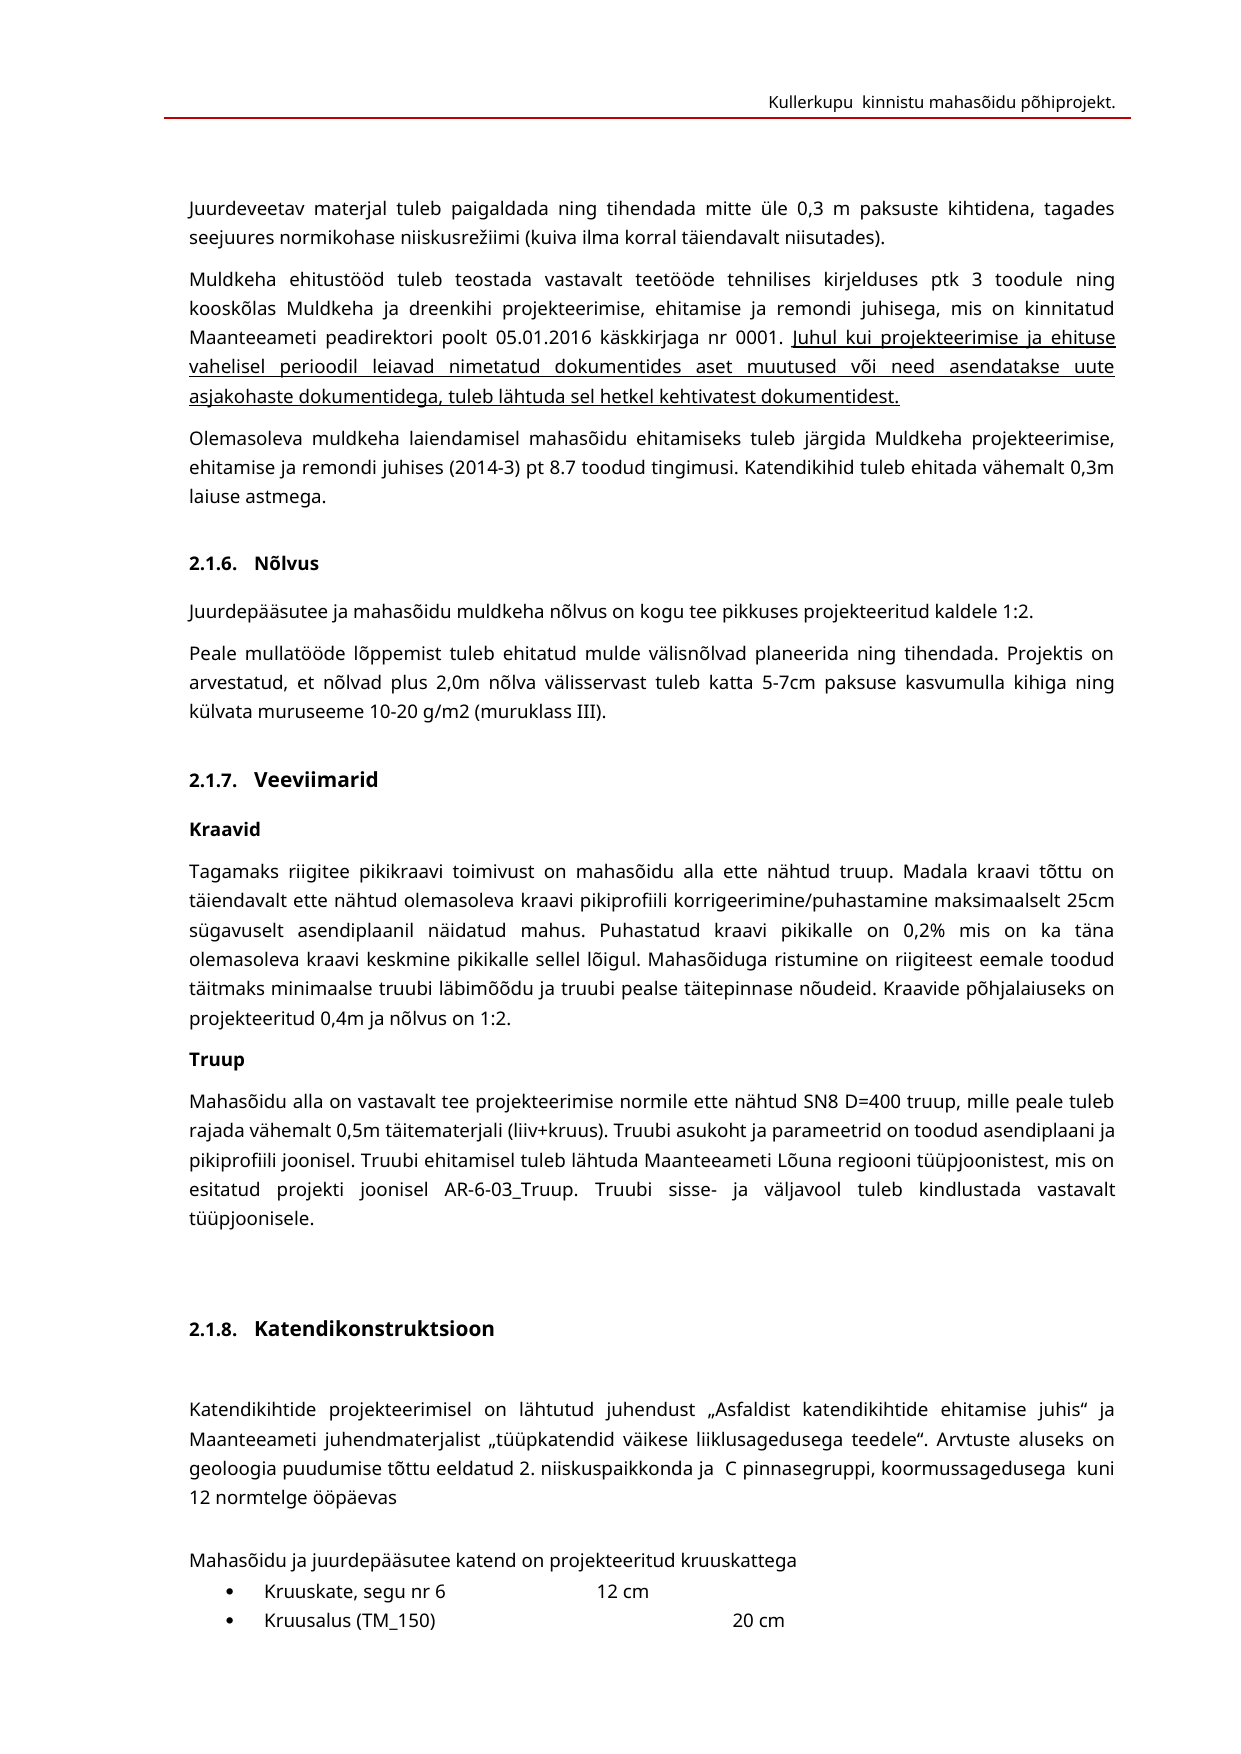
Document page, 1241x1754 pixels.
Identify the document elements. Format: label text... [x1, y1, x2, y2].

text Muldkeha ehitustööd tuleb teostada vastavalt teetööde tehnilises kirjelduses ptk 3 toodule ning kooskõlas Muldkeha ja dreenkihi projekteerimise, ehitamise ja remondi juhisega, mis on kinnitatud Maanteeameti peadirektori poolt 05.01.2016 käskkirjaga nr 0001. Juhul kui projekteerimise ja ehituse vahelisel perioodil leiavad nimetatud dokumentides aset muutused või need asendatakse uute asjakohaste dokumentidega, tuleb lähtuda sel hetkel kehtivatest dokumentidest. [189, 266, 1116, 409]
text Juurdeveetav materjal tuleb paigaldada ning tihendada mitte üle 0,3 m paksuste kihtidena, tagades seejuures normikohase niiskusrežiimi (kuiva ilma korral täiendavalt niisutades). [189, 195, 1116, 250]
list Kruusalus (TM_150) 20 cm [226, 1608, 1116, 1633]
text Olemasoleva muldkeha laiendamisel mahasõidu ehitamiseks tuleb järgida Muldkeha projekteerimise, ehitamise ja remondi juhises (2014-3) pt 8.7 toodud tingimusi. Katendikihid tuleb ehitada vähemalt 0,3m laiuse astmega. [189, 425, 1116, 509]
list Kruuskate, segu nr 6 12 cm [226, 1578, 1116, 1604]
subtitle Veeviimarid [189, 765, 1116, 794]
subtitle Katendikonstruktsioon [189, 1314, 1116, 1342]
text Peale mullatööde lõppemist tuleb ehitatud mulde välisnõlvad planeerida ning tihendada. Projektis on arvestatud, et nõlvad plus 2,0m nõlva välisservast tuleb katta 5-7cm paksuse kasvumulla kihiga ning külvata muruseeme 10-20 g/m2 (muruklass III). [189, 640, 1116, 724]
subtitle Nõlvus [189, 550, 1116, 576]
text Kraavid [189, 817, 1116, 842]
text Mahasõidu ja juurdepääsutee katend on projekteeritud kruuskattega [189, 1547, 1116, 1573]
text Mahasõidu alla on vastavalt tee projekteerimise normile ette nähtud SN8 D=400 truup, mille peale tuleb rajada vähemalt 0,5m täitematerjali (liiv+kruus). Truubi asukoht ja parameetrid on toodud asendiplaani ja pikiprofiili joonisel. Truubi ehitamisel tuleb lähtuda Maanteeameti Lõuna regiooni tüüpjoonistest, mis on esitatud projekti joonisel AR-6-03_Truup. Truubi sisse- ja väljavool tuleb kindlustada vastavalt tüüpjoonisele. [189, 1088, 1116, 1231]
text Juurdepääsutee ja mahasõidu muldkeha nõlvus on kogu tee pikkuses projekteeritud kaldele 1:2. [189, 598, 1116, 624]
text Katendikihtide projekteerimisel on lähtutud juhendust „Asfaldist katendikihtide ehitamise juhis“ ja Maanteeameti juhendmaterjalist „tüüpkatendid väikese liiklusagedusega teedele“. Arvtuste aluseks on geoloogia puudumise tõttu eeldatud 2. niiskuspaikkonda ja C pinnasegruppi, koormussagedusega kuni 12 normtelge ööpäevas [189, 1397, 1116, 1510]
text Truup [189, 1047, 1116, 1072]
text Tagamaks riigitee pikikraavi toimivust on mahasõidu alla ette nähtud truup. Madala kraavi tõttu on täiendavalt ette nähtud olemasoleva kraavi pikiprofiili korrigeerimine/puhastamine maksimaalselt 25cm sügavuselt asendiplaanil näidatud mahus. Puhastatud kraavi pikikalle on 0,2% mis on ka täna olemasoleva kraavi keskmine pikikalle sellel lõigul. Mahasõiduga ristumine on riigiteest eemale toodud täitmaks minimaalse truubi läbimõõdu ja truubi pealse täitepinnase nõudeid. Kraavide põhjalaiuseks on projekteeritud 0,4m ja nõlvus on 1:2. [189, 858, 1116, 1030]
